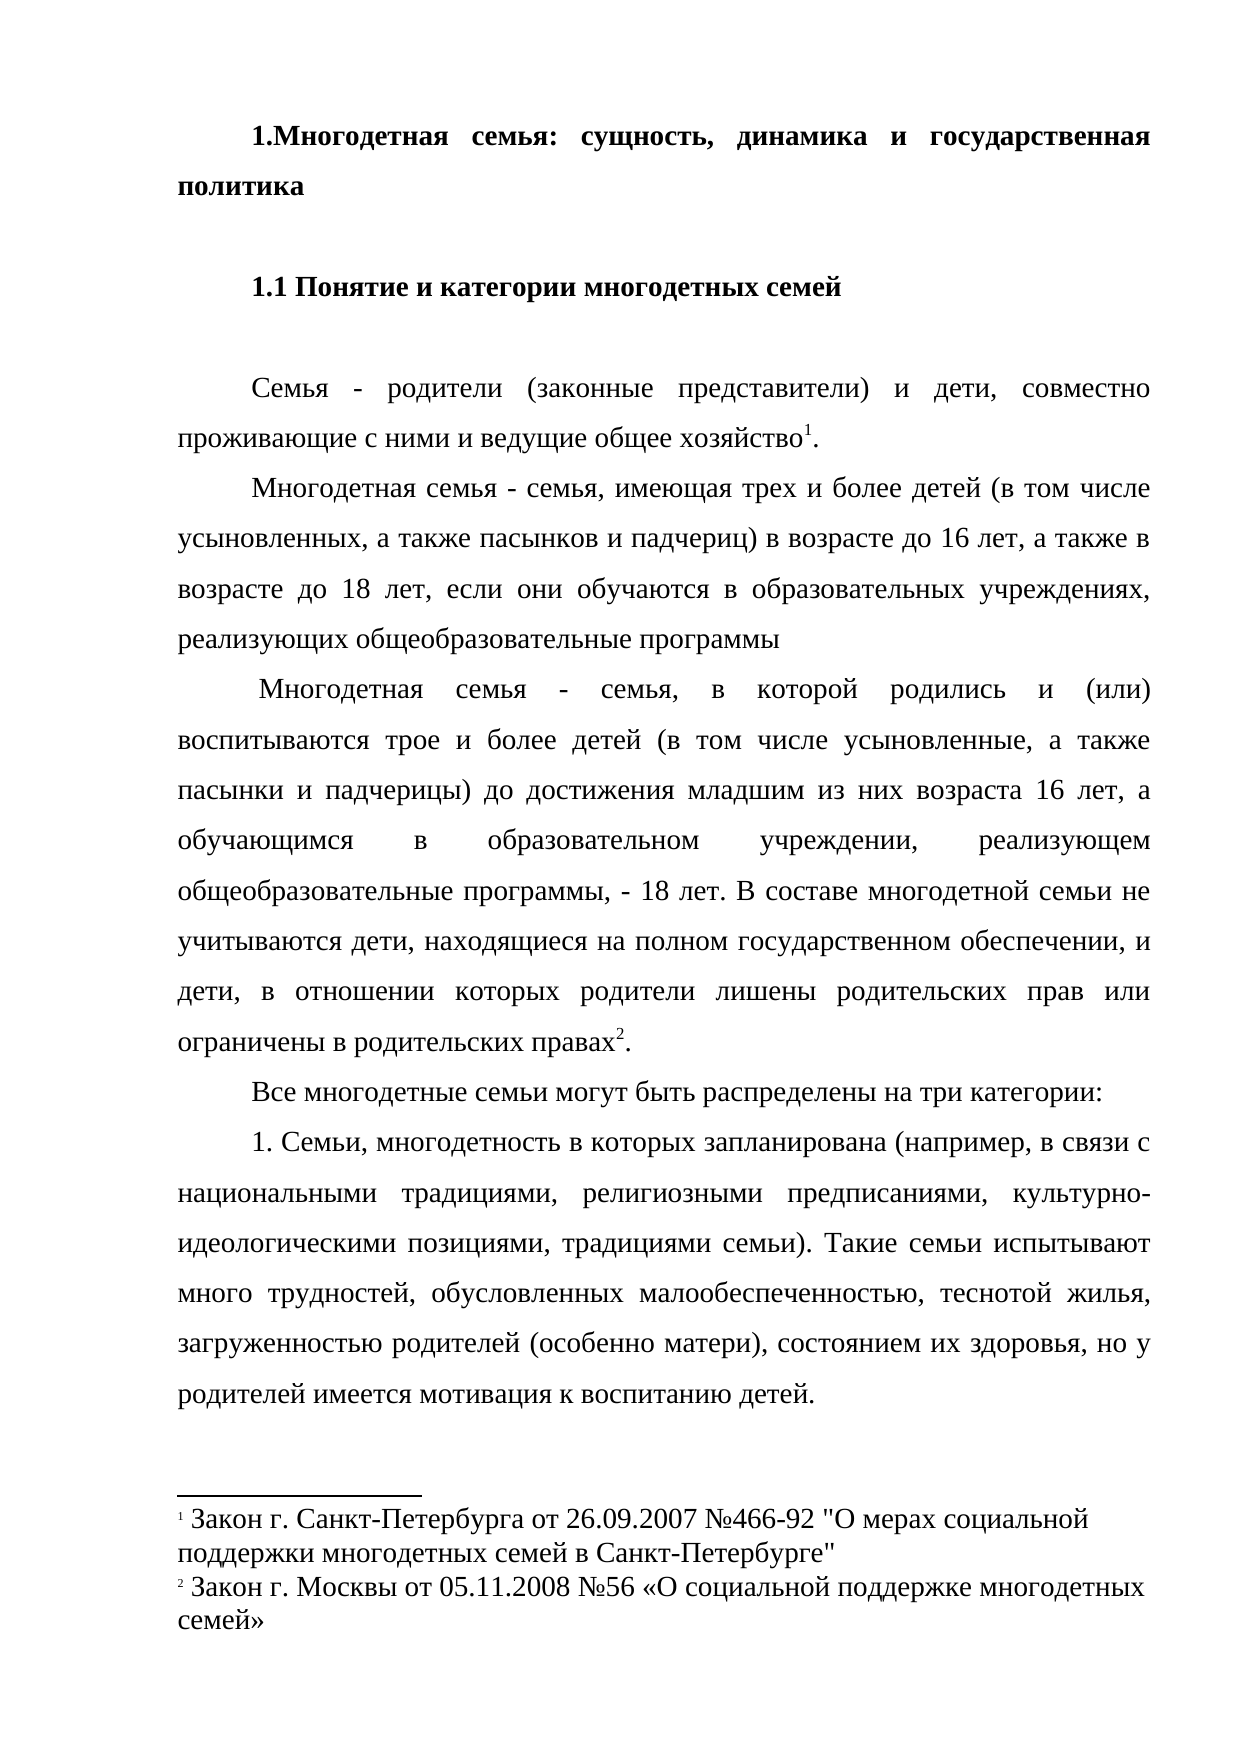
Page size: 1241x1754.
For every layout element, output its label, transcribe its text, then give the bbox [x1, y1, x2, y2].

text 1. Семьи, многодетность в которых запланирована (например, в связи с национальными традициями, религиозными предписаниями, культурно-идеологическими позициями, традициями семьи). Такие семьи испытывают много трудностей, обусловленных малообеспеченностью, теснотой жилья, загруженностью родителей (особенно матери), состоянием их здоровья, но у родителей имеется мотивация к воспитанию детей. [177, 1124, 1152, 1409]
text Все многодетные семьи могут быть распределены на три категории: [177, 1074, 1152, 1108]
subtitle 1.1 Понятие и категории многодетных семей [251, 269, 1152, 303]
text Многодетная семья - семья, имеющая трех и более детей (в том числе усыновленных, а также пасынков и падчериц) в возрасте до 16 лет, а также в возрасте до 18 лет, если они обучаются в образовательных учреждениях, реализующих общеобразовательные программы [177, 470, 1152, 655]
text Многодетная семья - семья, в которой родились и (или) воспитываются трое и более детей (в том числе усыновленные, а также пасынки и падчерицы) до достижения младшим из них возраста 16 лет, а обучающимся в образовательном учреждении, реализующем общеобразовательные программы, - 18 лет. В составе многодетной семьи не учитываются дети, находящиеся на полном государственном обеспечении, и дети, в отношении которых родители лишены родительских прав или ограничены в родительских правах. [177, 672, 1152, 1057]
text 1.Многодетная семья: сущность, динамика и государственная политика [177, 118, 1152, 202]
text Семья - родители (законные представители) и дети, совместно проживающие с ними и ведущие общее хозяйство. [177, 370, 1152, 453]
